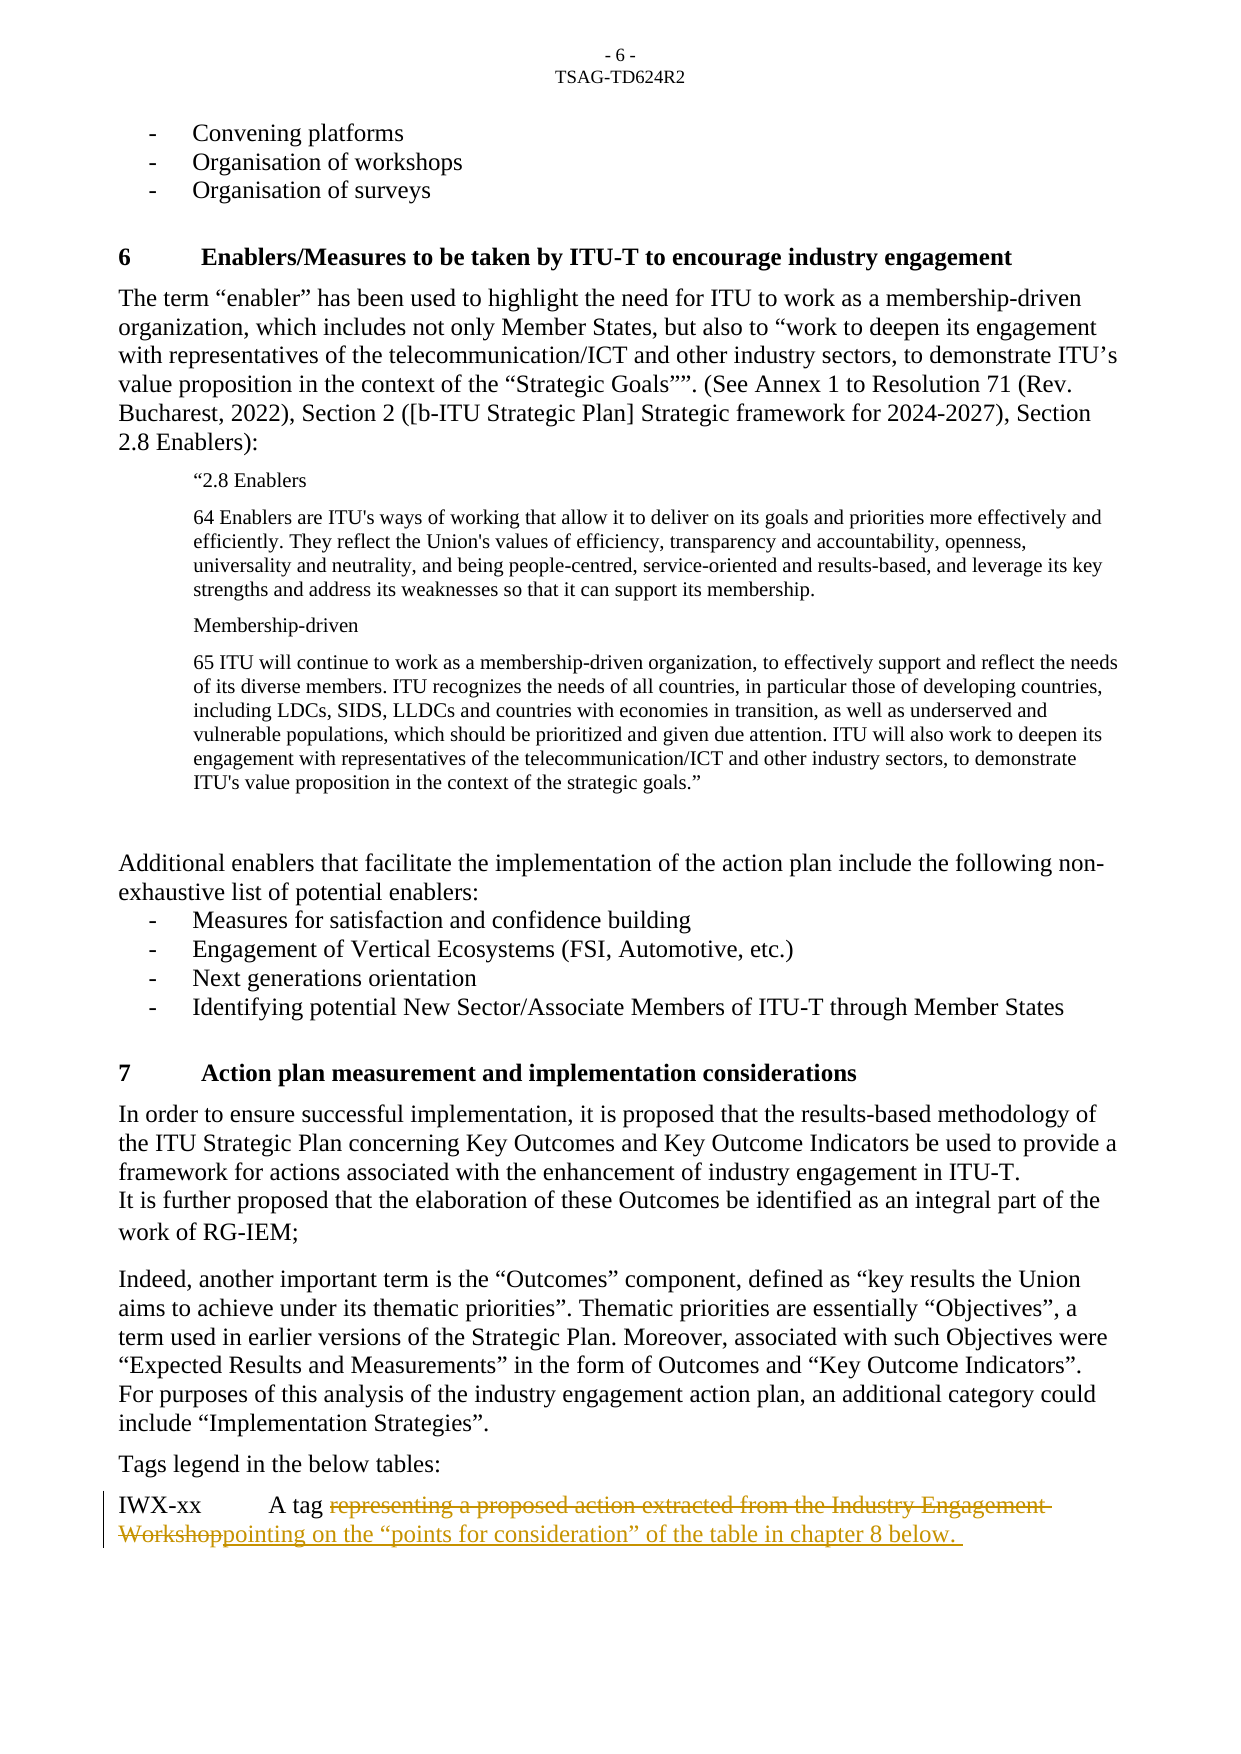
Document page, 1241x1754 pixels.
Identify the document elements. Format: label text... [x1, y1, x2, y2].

text Additional enablers that facilitate the implementation of the action plan include the following non-exhaustive list of potential enablers: [118, 848, 1122, 906]
text Tags legend in the below tables: [118, 1449, 1122, 1478]
text 64 Enablers are ITU's ways of working that allow it to deliver on its goals and priorities more effectively and efficiently. They reflect the Union's values of efficiency, transparency and accountability, openness, universality and neutrality, and being people-centred, service-oriented and results-based, and leverage its key strengths and address its weaknesses so that it can support its membership. [193, 505, 1122, 601]
text In order to ensure successful implementation, it is proposed that the results-based methodology of the ITU Strategic Plan concerning Key Outcomes and Key Outcome Indicators be used to provide a framework for actions associated with the enhancement of industry engagement in ITU-T. [118, 1099, 1122, 1186]
text Membership-driven [193, 613, 1122, 637]
list Measures for satisfaction and confidence building [148, 906, 1122, 934]
list Identifying potential New Sector/Associate Members of ITU-T through Member States [148, 992, 1122, 1021]
list Organisation of workshops [148, 147, 1122, 176]
list Convening platforms [148, 118, 1122, 147]
list Organisation of surveys [148, 176, 1122, 204]
text Indeed, another important term is the “Outcomes” component, defined as “key results the Union aims to achieve under its thematic priorities”. Thematic priorities are essentially “Objectives”, a term used in earlier versions of the Strategic Plan. Moreover, associated with such Objectives were “Expected Results and Measurements” in the form of Outcomes and “Key Outcome Indicators”. For purposes of this analysis of the industry engagement action plan, an additional category could include “Implementation Strategies”. [118, 1264, 1122, 1437]
text 65 ITU will continue to work as a membership-driven organization, to effectively support and reflect the needs of its diverse members. ITU recognizes the needs of all countries, in particular those of developing countries, including LDCs, SIDS, LLDCs and countries with economies in transition, as well as underserved and vulnerable populations, which should be prioritized and given due attention. ITU will also work to deepen its engagement with representatives of the telecommunication/ICT and other industry sectors, to demonstrate ITU's value proposition in the context of the strategic goals.” [193, 650, 1122, 794]
subtitle Action plan measurement and implementation considerations [118, 1058, 1122, 1087]
text IWX-xx A tag [118, 1491, 1122, 1548]
text “2.8 Enablers [193, 468, 1122, 492]
text The term “enabler” has been used to highlight the need for ITU to work as a membership-driven organization, which includes not only Member States, but also to “work to deepen its engagement with representatives of the telecommunication/ICT and other industry sectors, to demonstrate ITU’s value proposition in the context of the “Strategic Goals””. (See Annex 1 to Resolution 71 (Rev. Bucharest, 2022), Section 2 ([b-ITU Strategic Plan] Strategic framework for 2024-2027), Section 2.8 Enablers): [118, 283, 1122, 456]
list Engagement of Vertical Ecosystems (FSI, Automotive, etc.) [148, 934, 1122, 963]
subtitle Enablers/Measures to be taken by ITU-T to encourage industry engagement [118, 242, 1122, 271]
list Next generations orientation [148, 963, 1122, 992]
text It is further proposed that the elaboration of these Outcomes be identified as an integral part of the work of RG-IEM; [118, 1186, 1122, 1245]
